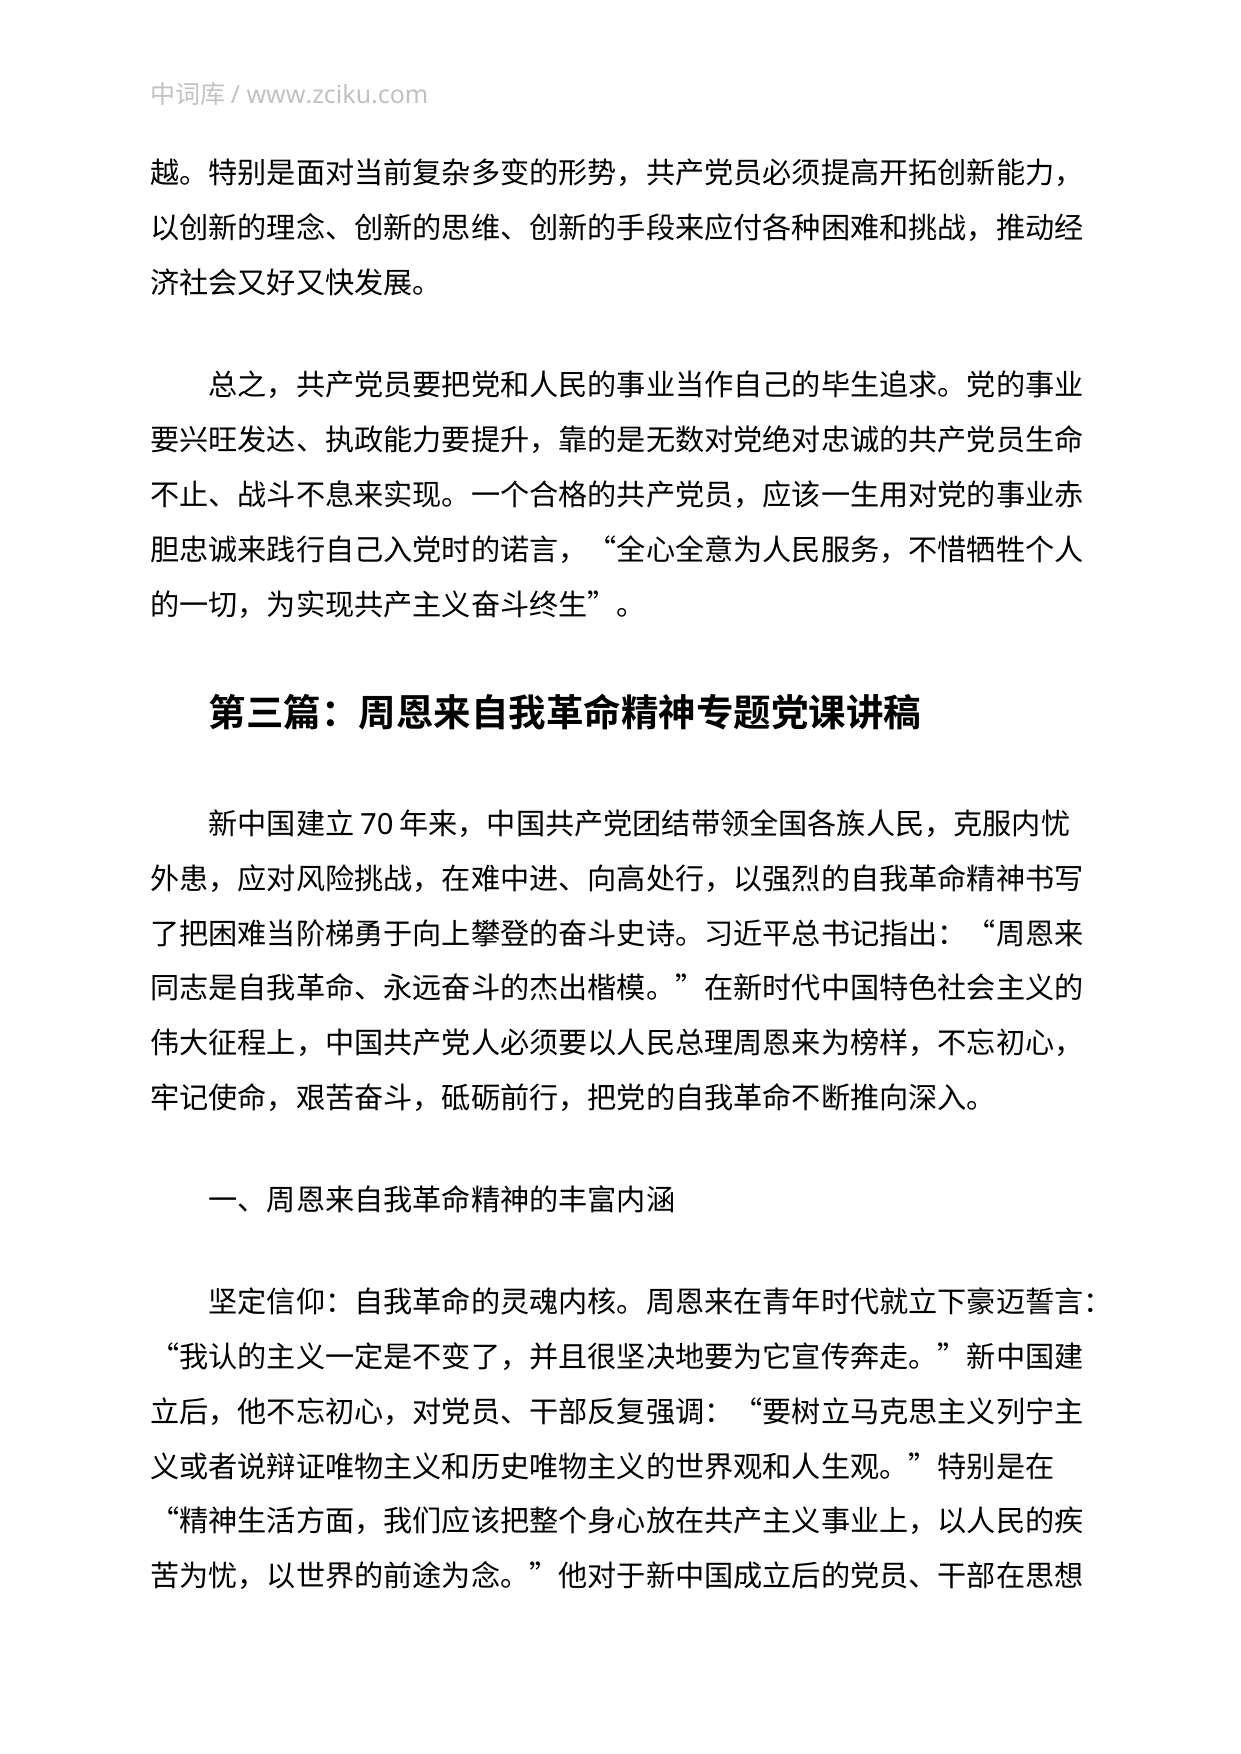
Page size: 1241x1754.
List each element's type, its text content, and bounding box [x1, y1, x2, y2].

text 一、周恩来自我革命精神的丰富内涵 [150, 1177, 1090, 1219]
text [150, 150, 1090, 302]
text 总之，共产党员要把党和人民的事业当作自己的毕生追求。党的事业要兴旺发达、执政能力要提升，靠的是无数对党绝对忠诚的共产党员生命不止、战斗不息来实现。一个合格的共产党员，应该一生用对党的事业赤胆忠诚来践行自己入党时的诺言，“全心全意为人民服务，不惜牺牲个人的一切，为实现共产主义奋斗终生”。 [150, 362, 1090, 623]
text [150, 1278, 1090, 1595]
text 新中国建立70年来，中国共产党团结带领全国各族人民，克服内忧外患，应对风险挑战，在难中进、向高处行，以强烈的自我革命精神书写了把困难当阶梯勇于向上攀登的奋斗史诗。习近平总书记指出：“周恩来同志是自我革命、永远奋斗的杰出楷模。”在新时代中国特色社会主义的伟大征程上，中国共产党人必须要以人民总理周恩来为榜样，不忘初心，牢记使命，艰苦奋斗，砥砺前行，把党的自我革命不断推向深入。 [150, 800, 1090, 1117]
text 第三篇：周恩来自我革命精神专题党课讲稿 [150, 683, 1090, 737]
